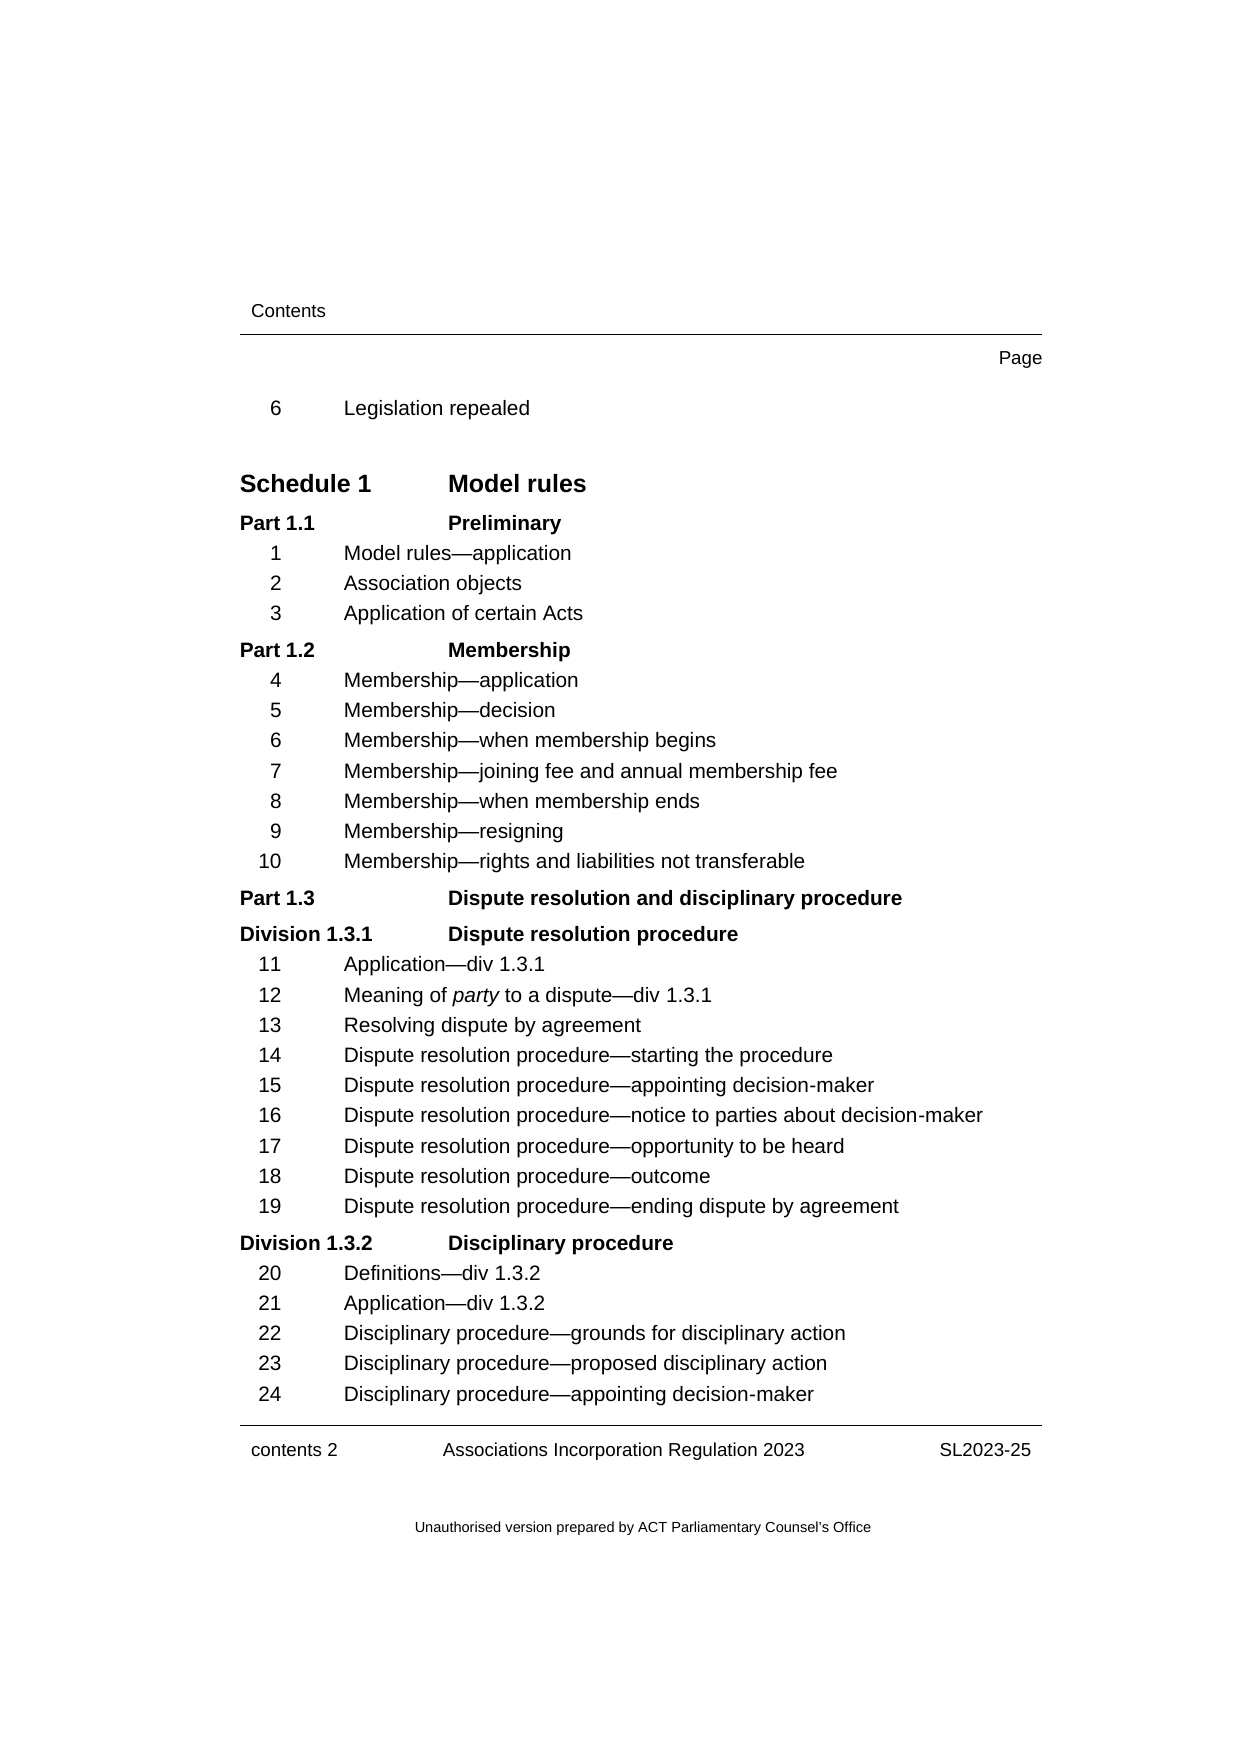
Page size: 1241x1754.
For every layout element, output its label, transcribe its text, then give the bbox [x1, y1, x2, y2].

text 4 Membership—application 6 [239, 668, 996, 692]
text 13 Resolving dispute by agreement 12 [239, 1013, 996, 1037]
text 10 Membership—rights and liabilities not transferable 10 [239, 849, 996, 873]
text 15 Dispute resolution procedure—appointing decision-maker 13 [239, 1073, 996, 1097]
text 7 Membership—joining fee and annual membership fee 8 [239, 758, 996, 782]
text 20 Definitions—div 1.3.2 16 [239, 1261, 996, 1284]
text 8 Membership—when membership ends 8 [239, 789, 996, 813]
text 6 Membership—when membership begins 7 [239, 728, 996, 752]
text 14 Dispute resolution procedure—starting the procedure 12 [239, 1043, 996, 1067]
text Part 1.1 Preliminary 5 [239, 511, 996, 534]
text 23 Disciplinary procedure—proposed disciplinary action 17 [239, 1351, 996, 1375]
text 21 Application—div 1.3.2 16 [239, 1291, 996, 1315]
text 3 Application of certain Acts 5 [239, 601, 996, 625]
text 9 Membership—resigning 9 [239, 819, 996, 843]
text 22 Disciplinary procedure—grounds for disciplinary action 17 [239, 1321, 996, 1345]
text 24 Disciplinary procedure—appointing decision-maker 17 [239, 1381, 996, 1405]
text 2 Association objects 5 [239, 571, 996, 595]
text 17 Dispute resolution procedure—opportunity to be heard 14 [239, 1133, 996, 1157]
text 18 Dispute resolution procedure—outcome 14 [239, 1164, 996, 1188]
text 16 Dispute resolution procedure—notice to parties about decision-maker 13 [239, 1103, 996, 1127]
text 19 Dispute resolution procedure—ending dispute by agreement 15 [239, 1194, 996, 1218]
text Part 1.3 Dispute resolution and disciplinary procedure 11 [239, 886, 996, 909]
text Division 1.3.2 Disciplinary procedure 16 [239, 1230, 996, 1254]
text Division 1.3.1 Dispute resolution procedure 11 [239, 922, 996, 946]
text 6 Legislation repealed 1 [239, 395, 996, 419]
text 1 Model rules—application 5 [239, 541, 996, 565]
text 12 Meaning of party to a dispute—div 1.3.1 12 [239, 982, 996, 1006]
text 11 Application—div 1.3.1 11 [239, 952, 996, 976]
text Part 1.2 Membership 6 [239, 638, 996, 662]
text Schedule 1 Model rules 2 [239, 469, 996, 498]
text 5 Membership—decision 6 [239, 698, 996, 722]
